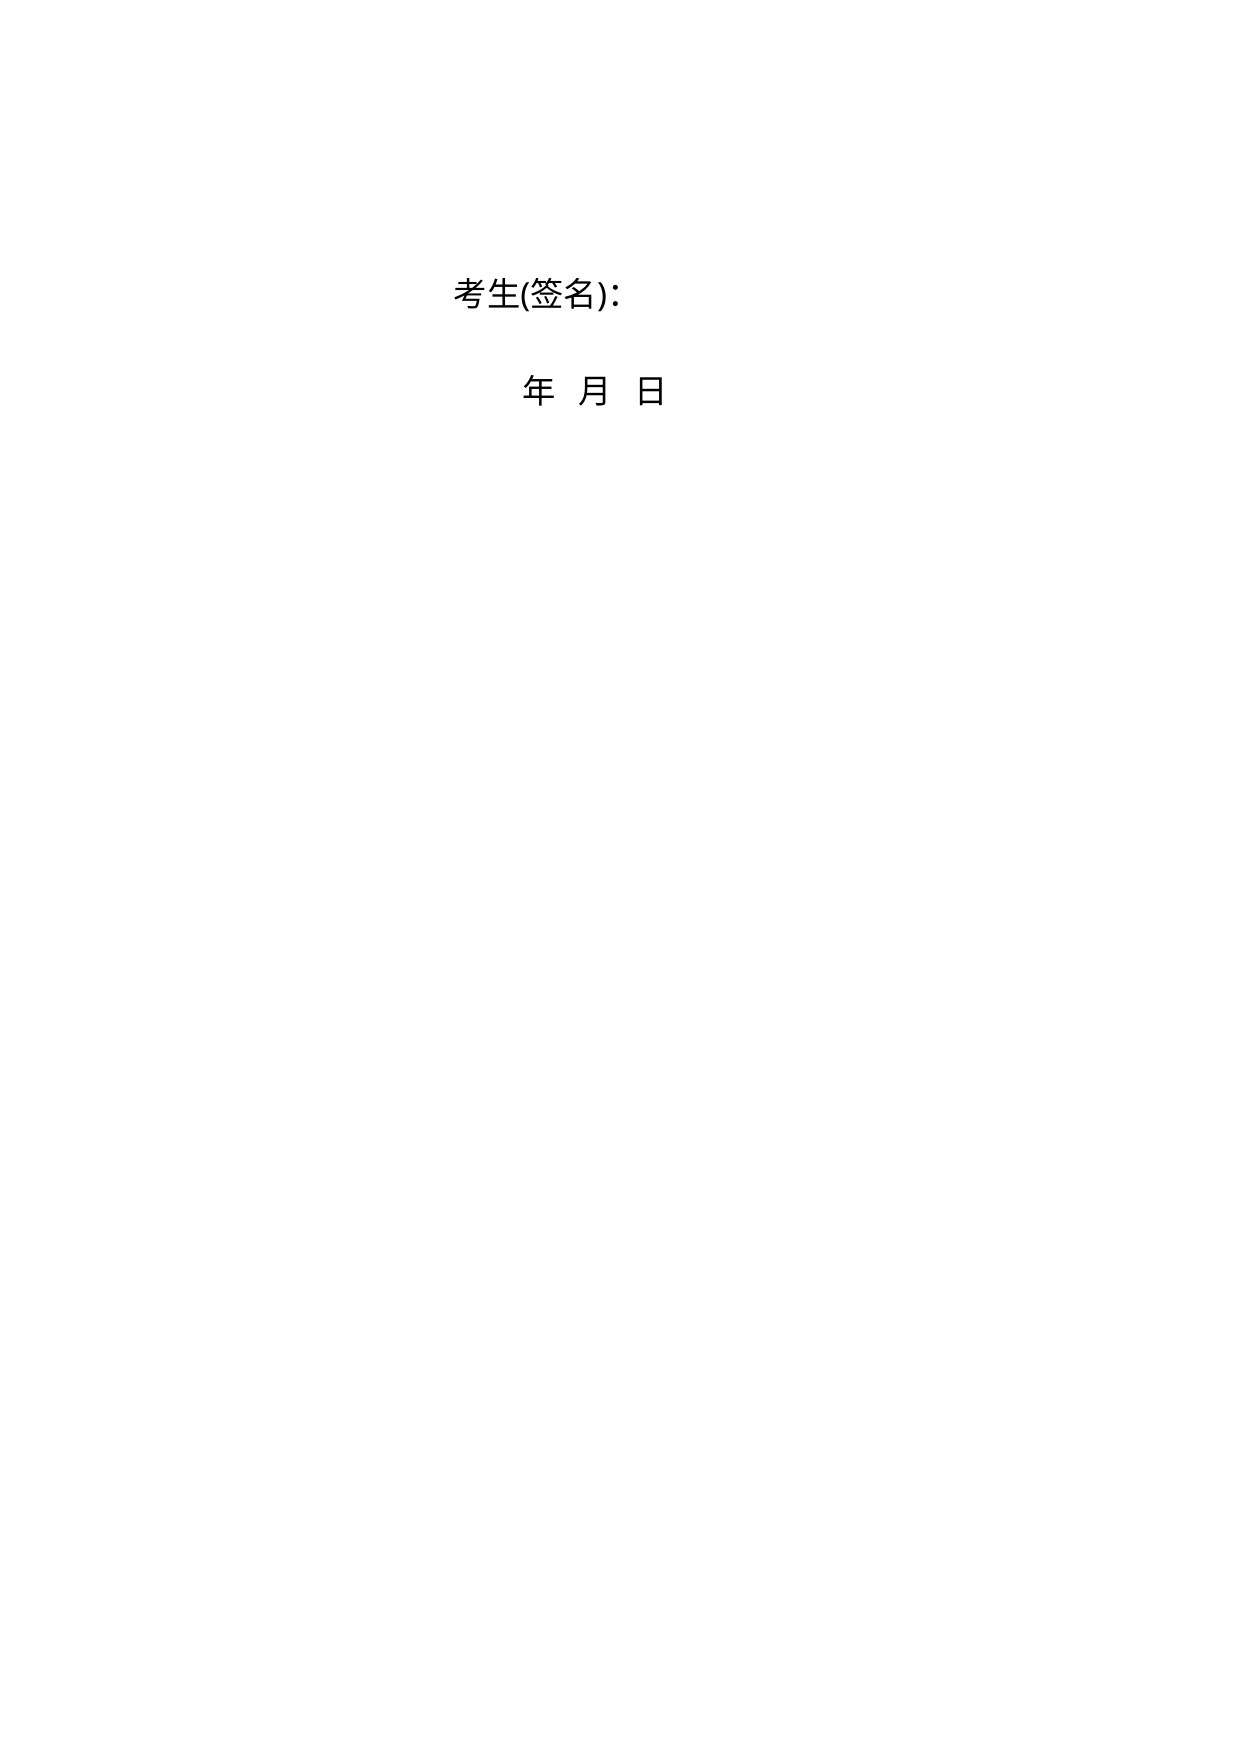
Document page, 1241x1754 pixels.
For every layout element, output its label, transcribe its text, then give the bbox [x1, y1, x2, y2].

text 考生(签名)： [187, 259, 1053, 324]
text 年 月 日 [187, 357, 1053, 422]
